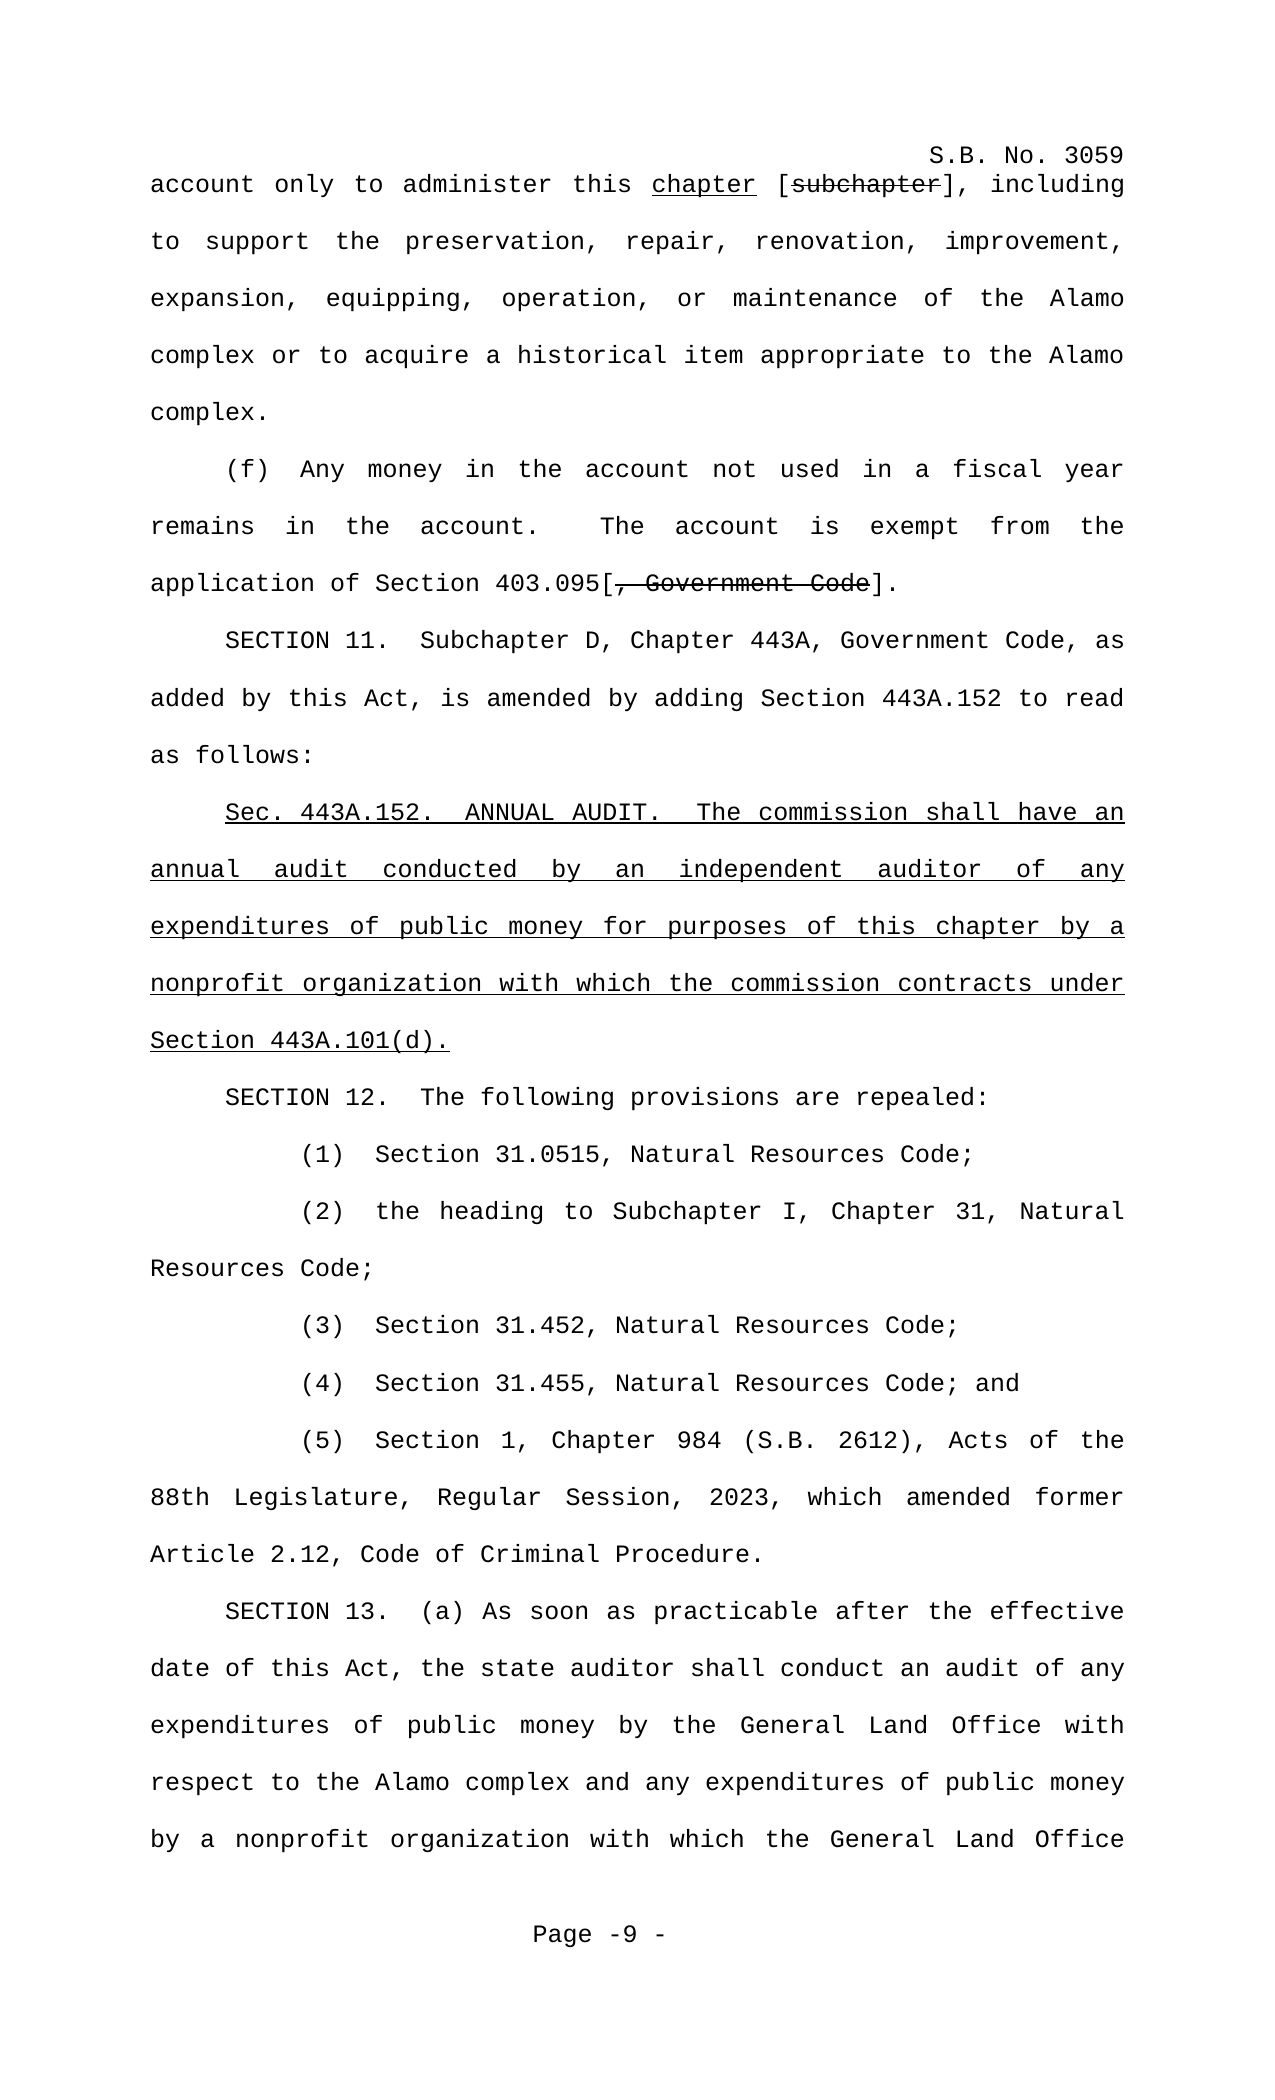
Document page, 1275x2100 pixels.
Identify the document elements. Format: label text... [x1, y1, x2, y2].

text Sec. 443A.152. ANNUAL AUDIT. The commission shall have an annual audit conducted by an independent auditor of any expenditures of public money for purposes of this chapter by a nonprofit organization with which the commission contracts under Section 443A.101(d). [150, 995, 1125, 1056]
text (1) Section 31.0515, Natural Resources Code; [150, 1142, 1125, 1170]
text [150, 171, 1125, 428]
text Sec. 443A.152. ANNUAL AUDIT. The commission shall have an annual audit conducted by an independent auditor of any expenditures of public money for purposes of this chapter by a nonprofit organization with which the commission contracts under Section 443A.101(d). [150, 938, 1125, 994]
text Sec. 443A.152. ANNUAL AUDIT. The commission shall have an annual audit conducted by an independent auditor of any expenditures of public money for purposes of this chapter by a nonprofit organization with which the commission contracts under Section 443A.101(d). [150, 799, 1125, 880]
text (f) Any money in the account not used in a fiscal year remains in the account. The account is exempt from the application of Section 403.095[, Government Code]. [150, 457, 1125, 599]
text (4) Section 31.455, Natural Resources Code; and [150, 1370, 1125, 1398]
text Sec. 443A.152. ANNUAL AUDIT. The commission shall have an annual audit conducted by an independent auditor of any expenditures of public money for purposes of this chapter by a nonprofit organization with which the commission contracts under Section 443A.101(d). [150, 881, 1125, 937]
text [150, 1598, 1125, 1855]
text (5) Section 1, Chapter 984 (S.B. 2612), Acts of the 88th Legislature, Regular Session, 2023, which amended former Article 2.12, Code of Criminal Procedure. [150, 1427, 1125, 1570]
text (2) the heading to Subchapter I, Chapter 31, Natural Resources Code; [150, 1199, 1125, 1284]
text (3) Section 31.452, Natural Resources Code; [150, 1313, 1125, 1341]
text SECTION 12. The following provisions are repealed: [150, 1084, 1125, 1113]
text SECTION 11. Subchapter D, Chapter 443A, Government Code, as added by this Act, is amended by adding Section 443A.152 to read as follows: [150, 628, 1125, 771]
